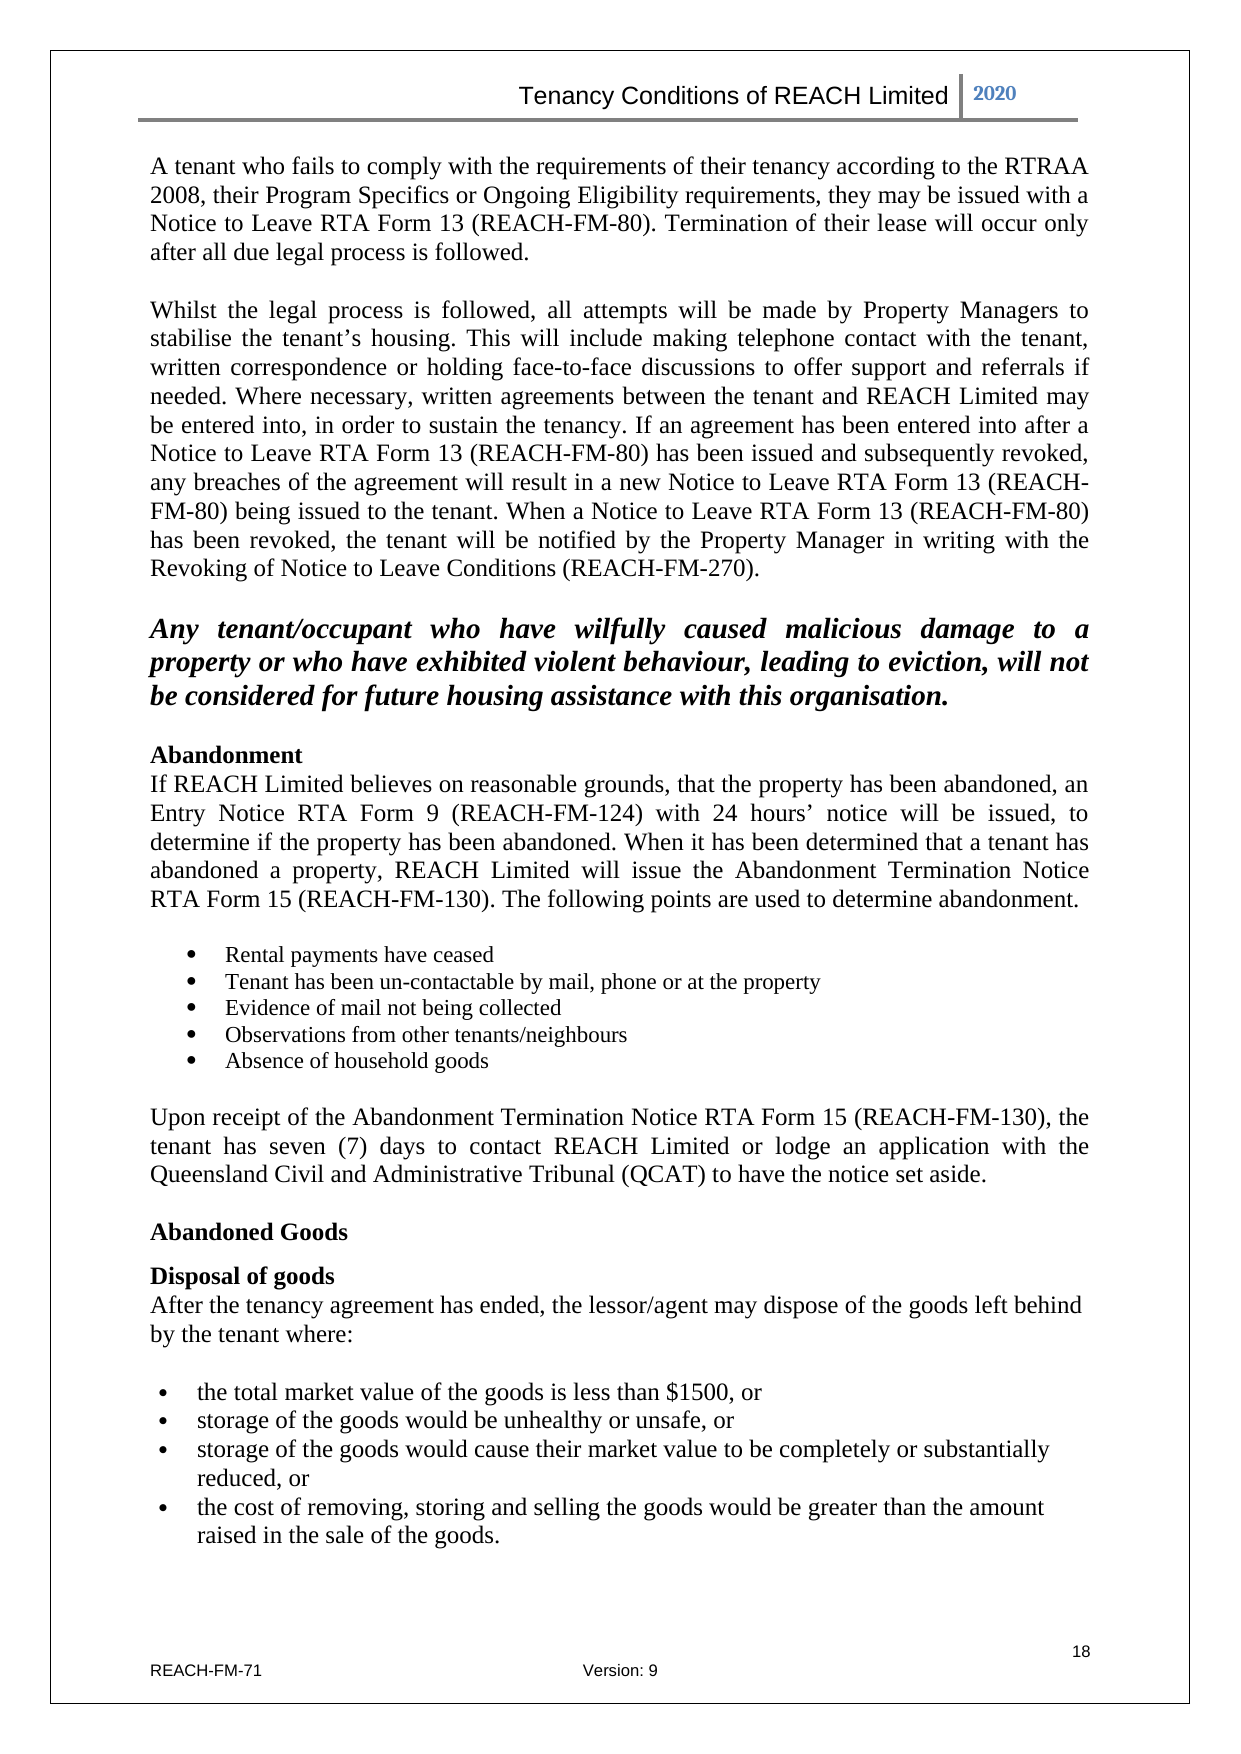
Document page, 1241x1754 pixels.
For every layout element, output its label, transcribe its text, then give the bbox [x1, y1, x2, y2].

text Upon receipt of the Abandonment Termination Notice RTA Form 15 (REACH-FM-130), the tenant has seven (7) days to contact REACH Limited or lodge an application with the Queensland Civil and Administrative Tribunal (QCAT) to have the notice set aside. [150, 1102, 1090, 1188]
text If REACH Limited believes on reasonable grounds, that the property has been abandoned, an Entry Notice RTA Form 9 (REACH-FM-124) with 24 hours’ notice will be issued, to determine if the property has been abandoned. When it has been determined that a tenant has abandoned a property, REACH Limited will issue the Abandonment Termination Notice RTA Form 15 (REACH-FM-130). The following points are used to determine abandonment. [150, 769, 1090, 913]
text Abandoned Goods [150, 1217, 1090, 1246]
text Any tenant/occupant who have wilfully caused malicious damage to a property or who have exhibited violent behaviour, leading to eviction, will not be considered for future housing assistance with this organisation. [150, 611, 1090, 712]
list storage of the goods would be unhealthy or unsafe, or [159, 1406, 1090, 1434]
list Evidence of mail not being collected [187, 994, 1090, 1021]
list the cost of removing, storing and selling the goods would be greater than the amount raised in the sale of the goods. [159, 1492, 1090, 1549]
list Rental payments have ceased [187, 942, 1090, 968]
list storage of the goods would cause their market value to be completely or substantially reduced, or [159, 1434, 1090, 1492]
text Abandonment [150, 740, 1090, 769]
text Whilst the legal process is followed, all attempts will be made by Property Managers to stabilise the tenant’s housing. This will include making telephone contact with the tenant, written correspondence or holding face-to-face discussions to offer support and referrals if needed. Where necessary, written agreements between the tenant and REACH Limited may be entered into, in order to sustain the tenancy. If an agreement has been entered into after a Notice to Leave RTA Form 13 (REACH-FM-80) has been issued and subsequently revoked, any breaches of the agreement will result in a new Notice to Leave RTA Form 13 (REACH-FM-80) being issued to the tenant. When a Notice to Leave RTA Form 13 (REACH-FM-80) has been revoked, the tenant will be notified by the Property Manager in writing with the Revoking of Notice to Leave Conditions (REACH-FM-270). [150, 295, 1090, 582]
list Absence of household goods [187, 1047, 1090, 1073]
list Observations from other tenants/neighbours [187, 1021, 1090, 1047]
list the total market value of the goods is less than $1500, or [159, 1377, 1090, 1406]
list Tenant has been un-contactable by mail, phone or at the property [187, 968, 1090, 994]
text A tenant who fails to comply with the requirements of their tenancy according to the RTRAA 2008, their Program Specifics or Ongoing Eligibility requirements, they may be issued with a Notice to Leave RTA Form 13 (REACH-FM-80). Termination of their lease will occur only after all due legal process is followed. [150, 151, 1090, 266]
text Disposal of goods After the tenancy agreement has ended, the lessor/agent may dispose of the goods left behind by the tenant where: [150, 1261, 1090, 1348]
